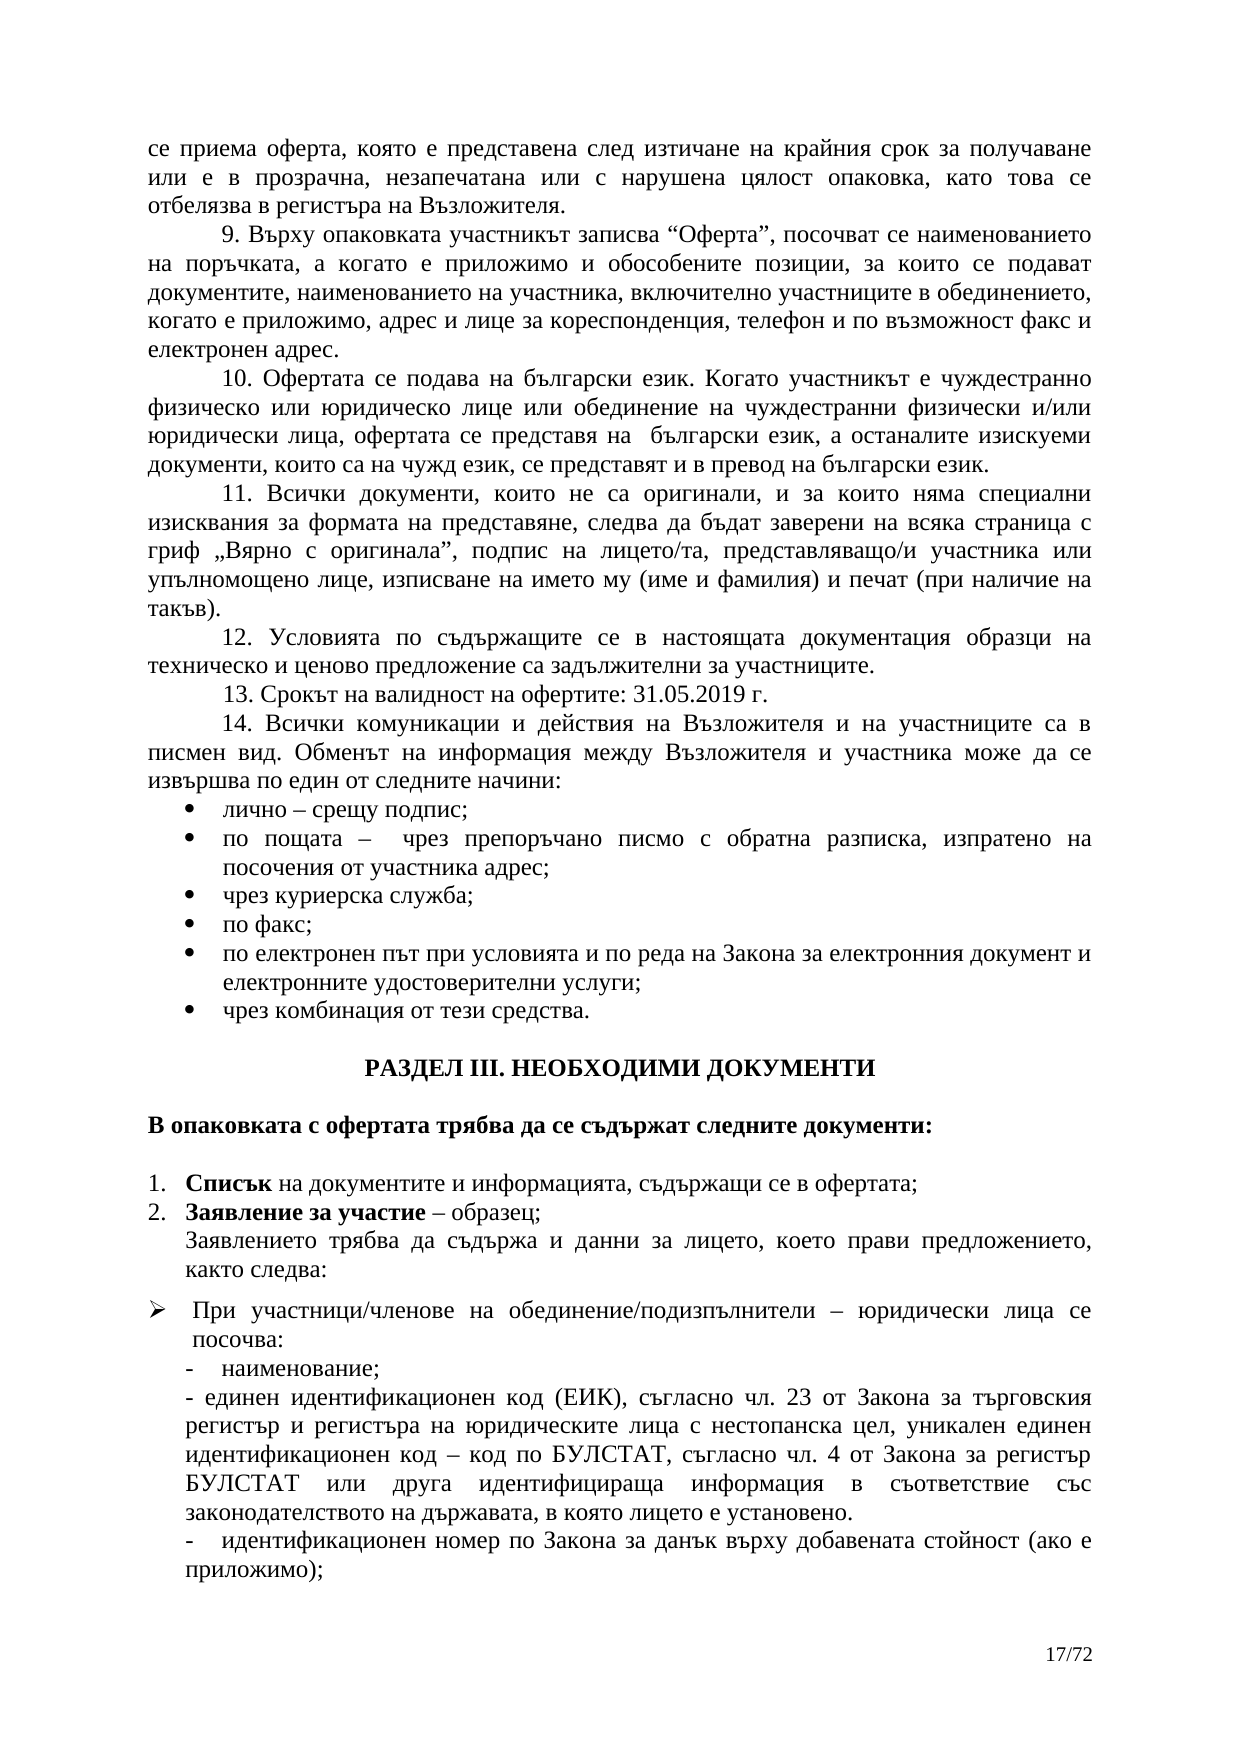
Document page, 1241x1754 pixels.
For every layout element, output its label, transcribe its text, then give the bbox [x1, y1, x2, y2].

list чрез комбинация от тези средства. [185, 995, 1093, 1024]
list чрез куриерска служба; [185, 880, 1093, 909]
text 11. Всички документи, които не са оригинали, и за които няма специални изисквания за формата на представяне, следва да бъдат заверени на всяка страница с гриф „Вярно с оригинала”, подпис на лицето/та, представляващо/и участника или упълномощено лице, изписване на името му (име и фамилия) и печат (при наличие на такъв). [148, 478, 1093, 622]
list по пощата – чрез препоръчано писмо с обратна разписка, изпратено на посочения от участника адрес; [185, 823, 1093, 880]
text Заявлението трябва да съдържа и данни за лицето, което прави предложението, както следва: [185, 1225, 1093, 1283]
text 14. Всички комуникации и действия на Възложителя и на участниците са в писмен вид. Обменът на информация между Възложителя и участника може да се извършва по един от следните начини: [148, 708, 1093, 794]
subtitle Раздел IІІ. НЕОБХОДИМИ ДОКУМЕНТИ [148, 1053, 1093, 1082]
list по електронен път при условията и по реда на Закона за електронния документ и електронните удостоверителни услуги; [185, 938, 1093, 995]
text В опаковката с офертата трябва да се съдържат следните документи: [148, 1110, 1093, 1139]
text 12. Условията по съдържащите се в настоящата документация образци на техническо и ценово предложение са задължителни за участниците. [148, 622, 1093, 679]
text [148, 133, 1093, 219]
list по факс; [185, 909, 1093, 938]
list При участници/членове на обединение/подизпълнители – юридически лица се посочва: [148, 1295, 1093, 1353]
text - идентификационен номер по Закона за данък върху добавената стойност (ако е приложимо); [185, 1525, 1093, 1583]
text 9. Върху опаковката участникът записва “Оферта”, посочват се наименованието на поръчката, а когато е приложимо и обособените позиции, за които се подават документите, наименованието на участника, включително участниците в обединението, когато е приложимо, адрес и лице за кореспонденция, телефон и по възможност факс и електронен адрес. [148, 219, 1093, 363]
list лично – срещу подпис; [185, 794, 1093, 823]
list Заявление за участие – образец; [148, 1197, 1093, 1225]
text 13. Срокът на валидност на офертите: 31.05.2019 г. [148, 679, 1093, 708]
text 10. Офертата се подава на български език. Когато участникът е чуждестранно физическо или юридическо лице или обединение на чуждестранни физически и/или юридически лица, офертата се представя на български език, а останалите изискуеми документи, които са на чужд език, се представят и в превод на български език. [148, 363, 1093, 478]
text - единен идентификационен код (ЕИК), съгласно чл. 23 от Закона за търговския регистър и регистъра на юридическите лица с нестопанска цел, уникален единен идентификационен код – код по БУЛСТАТ, съгласно чл. 4 от Закона за регистър БУЛСТАТ или друга идентифицираща информация в съответствие със законодателството на държавата, в която лицето е установено. [185, 1382, 1093, 1525]
list Списък на документите и информацията, съдържащи се в офертата; [148, 1168, 1093, 1197]
text - наименование; [185, 1353, 1093, 1382]
